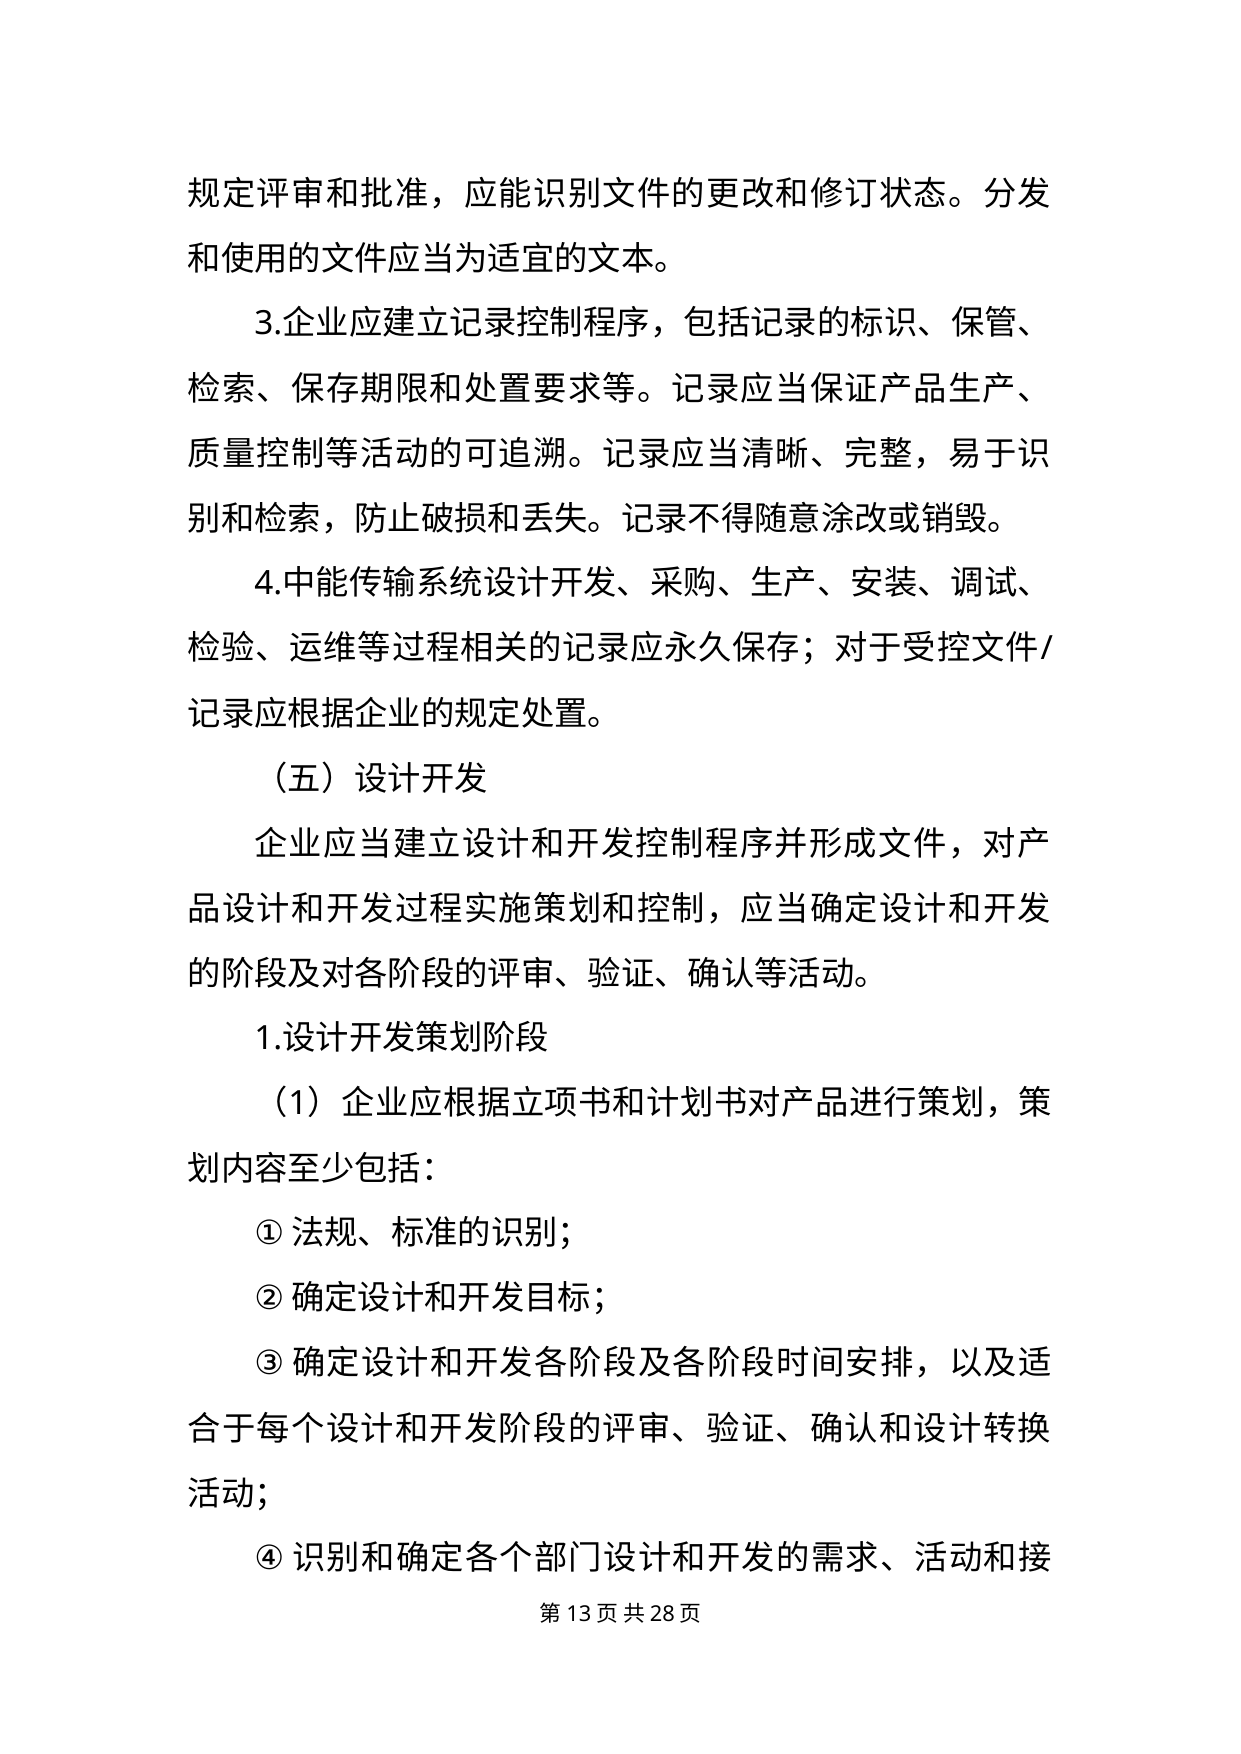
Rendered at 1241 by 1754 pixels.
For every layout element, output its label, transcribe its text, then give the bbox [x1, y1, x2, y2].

text 企业应当建立设计和开发控制程序并形成文件，对产品设计和开发过程实施策划和控制，应当确定设计和开发的阶段及对各阶段的评审、验证、确认等活动。 [187, 808, 1053, 1003]
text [187, 158, 1053, 288]
text ③确定设计和开发各阶段及各阶段时间安排，以及适合于每个设计和开发阶段的评审、验证、确认和设计转换活动； [187, 1328, 1053, 1523]
text ②确定设计和开发目标； [187, 1263, 1053, 1328]
text （1）企业应根据立项书和计划书对产品进行策划，策划内容至少包括： [187, 1068, 1053, 1198]
text 1.设计开发策划阶段 [187, 1003, 1053, 1068]
text （五）设计开发 [187, 743, 1053, 808]
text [187, 1523, 1053, 1588]
text 3.企业应建立记录控制程序，包括记录的标识、保管、检索、保存期限和处置要求等。记录应当保证产品生产、质量控制等活动的可追溯。记录应当清晰、完整，易于识别和检索，防止破损和丢失。记录不得随意涂改或销毁。 [187, 288, 1053, 548]
text ①法规、标准的识别； [187, 1198, 1053, 1263]
text 4.中能传输系统设计开发、采购、生产、安装、调试、检验、运维等过程相关的记录应永久保存；对于受控文件/记录应根据企业的规定处置。 [187, 548, 1053, 743]
